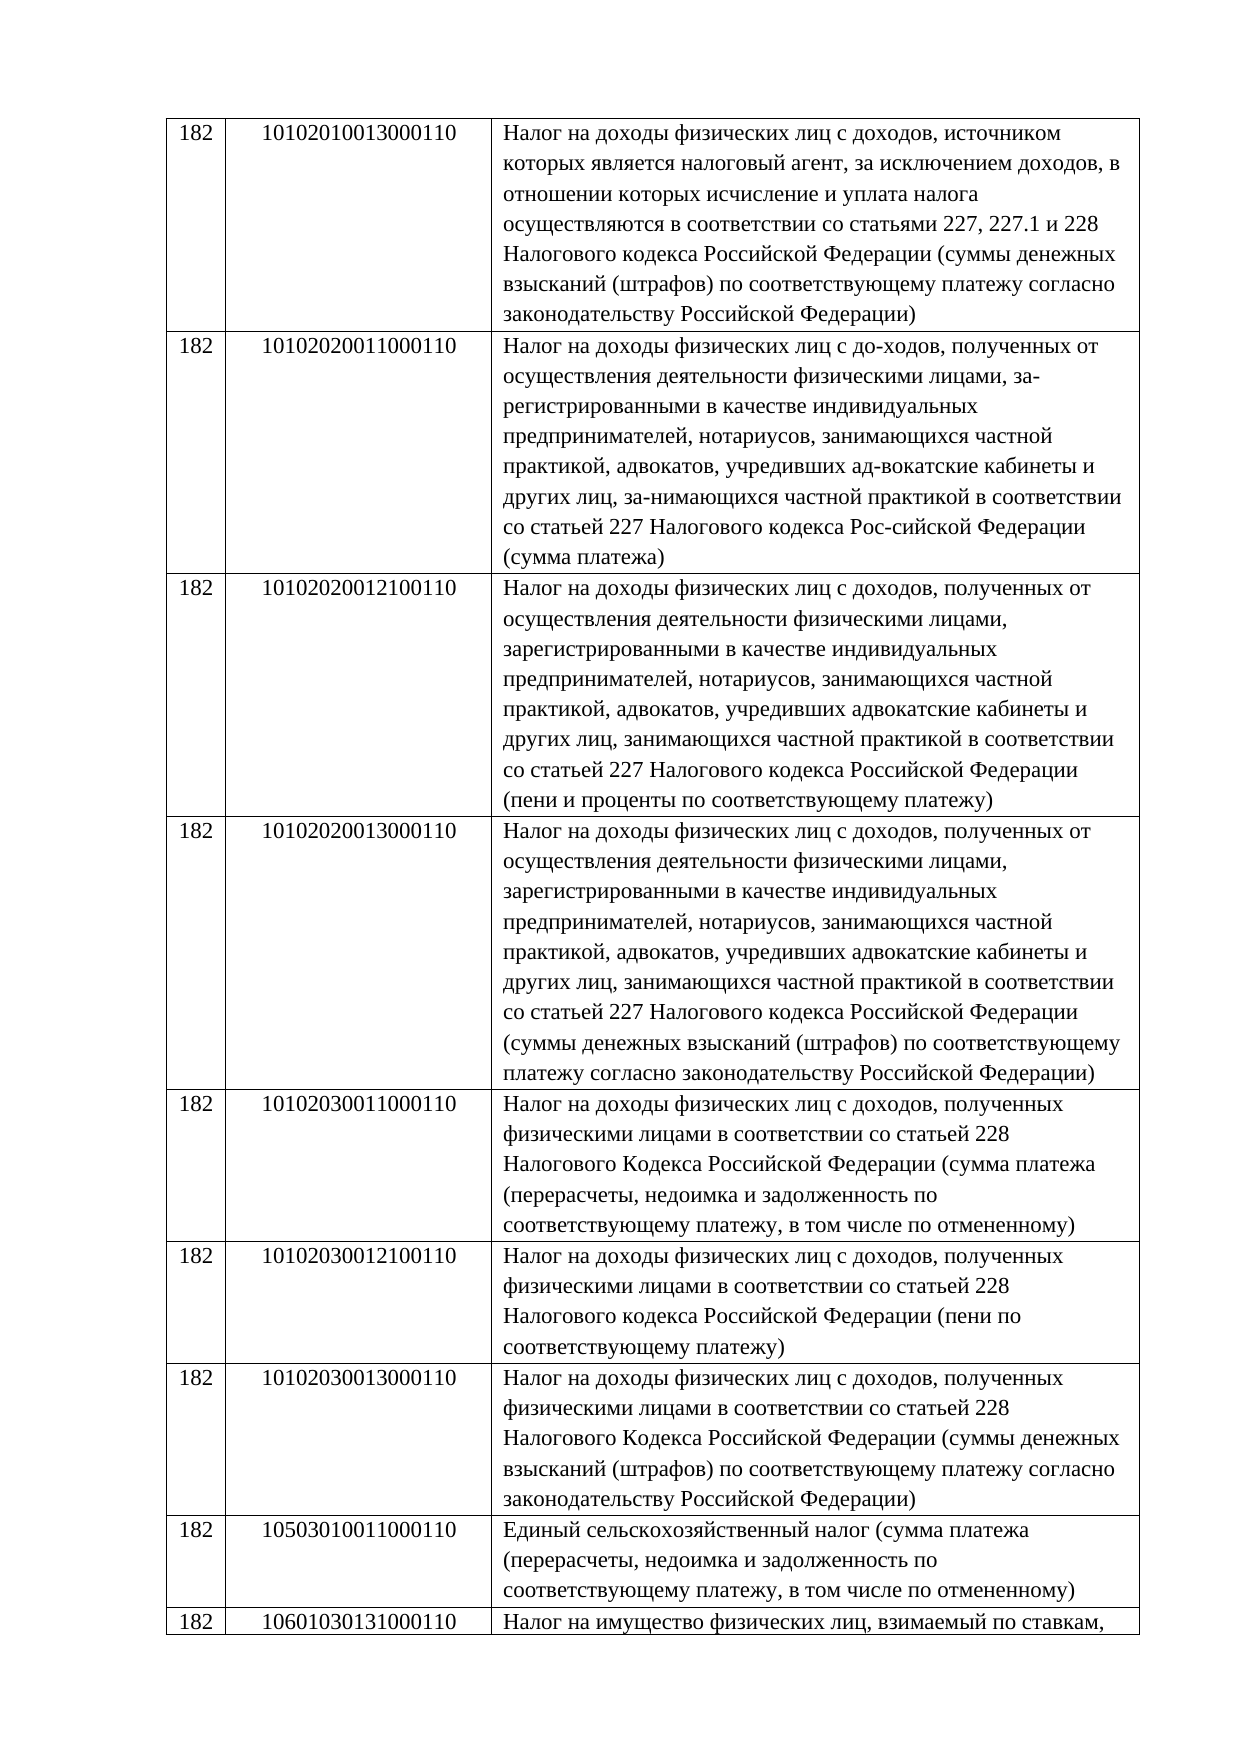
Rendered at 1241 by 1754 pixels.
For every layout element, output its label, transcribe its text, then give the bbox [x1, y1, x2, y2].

table_cell 10102020013000110 [226, 817, 491, 1089]
table_cell 10102020012100110 [226, 574, 491, 816]
table_cell 10503010011000110 [226, 1516, 491, 1607]
table_cell 182 [167, 332, 225, 573]
table_cell Налог на доходы физических лиц с доходов, полученных физическими лицами в соответствии со статьей 228 Налогового Кодекса Российской Федерации (сумма платежа (перерасчеты, недоимка и задолженность по соответствующему платежу, в том числе по отмененному) [492, 1090, 1139, 1241]
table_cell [492, 1608, 1139, 1634]
table_cell Налог на доходы физических лиц с доходов, полученных от осуществления деятельности физическими лицами, зарегистрированными в качестве индивидуальных предпринимателей, нотариусов, занимающихся частной практикой, адвокатов, учредивших адвокатские кабинеты и других лиц, занимающихся частной практикой в соответствии со статьей 227 Налогового кодекса Российской Федерации (суммы денежных взысканий (штрафов) по соответствующему платежу согласно законодательству Российской Федерации) [492, 817, 1139, 1089]
table_cell Единый сельскохозяйственный налог (сумма платежа (перерасчеты, недоимка и задолженность по соответствующему платежу, в том числе по отмененному) [492, 1516, 1139, 1607]
table_cell Налог на доходы физических лиц с до-ходов, полученных от осуществления деятельности физическими лицами, за-регистрированными в качестве индивидуальных предпринимателей, нотариусов, занимающихся частной практикой, адвокатов, учредивших ад-вокатские кабинеты и других лиц, за-нимающихся частной практикой в соответствии со статьей 227 Налогового кодекса Рос-сийской Федерации (сумма платежа) [492, 332, 1139, 573]
table_cell 182 [167, 1364, 225, 1515]
table_cell 182 [167, 1608, 225, 1634]
table_cell 10102030012100110 [226, 1242, 491, 1363]
table_cell Налог на доходы физических лиц с доходов, полученных от осуществления деятельности физическими лицами, зарегистрированными в качестве индивидуальных предпринимателей, нотариусов, занимающихся частной практикой, адвокатов, учредивших адвокатские кабинеты и других лиц, занимающихся частной практикой в соответствии со статьей 227 Налогового кодекса Российской Федерации (пени и проценты по соответствующему платежу) [492, 574, 1139, 816]
table_cell Налог на доходы физических лиц с доходов, полученных физическими лицами в соответствии со статьей 228 Налогового Кодекса Российской Федерации (суммы денежных взысканий (штрафов) по соответствующему платежу согласно законодательству Российской Федерации) [492, 1364, 1139, 1515]
table_cell Налог на доходы физических лиц с доходов, полученных физическими лицами в соответствии со статьей 228 Налогового кодекса Российской Федерации (пени по соответствующему платежу) [492, 1242, 1139, 1363]
table_cell 10102030011000110 [226, 1090, 491, 1241]
table_cell Налог на доходы физических лиц с доходов, источником которых является налоговый агент, за исключением доходов, в отношении которых исчисление и уплата налога осуществляются в соответствии со статьями 227, 227.1 и 228 Налогового кодекса Российской Федерации (суммы денежных взысканий (штрафов) по соответствующему платежу согласно законодательству Российской Федерации) [492, 119, 1139, 331]
table_cell 10102010013000110 [226, 119, 491, 331]
table_cell 10102030013000110 [226, 1364, 491, 1515]
table_cell 182 [167, 1090, 225, 1241]
table_cell 182 [167, 119, 225, 331]
table_cell 182 [167, 574, 225, 816]
table_cell 182 [167, 1242, 225, 1363]
table_cell 182 [167, 1516, 225, 1607]
table_cell 10102020011000110 [226, 332, 491, 573]
table_cell 10601030131000110 [226, 1608, 491, 1634]
table_cell 182 [167, 817, 225, 1089]
